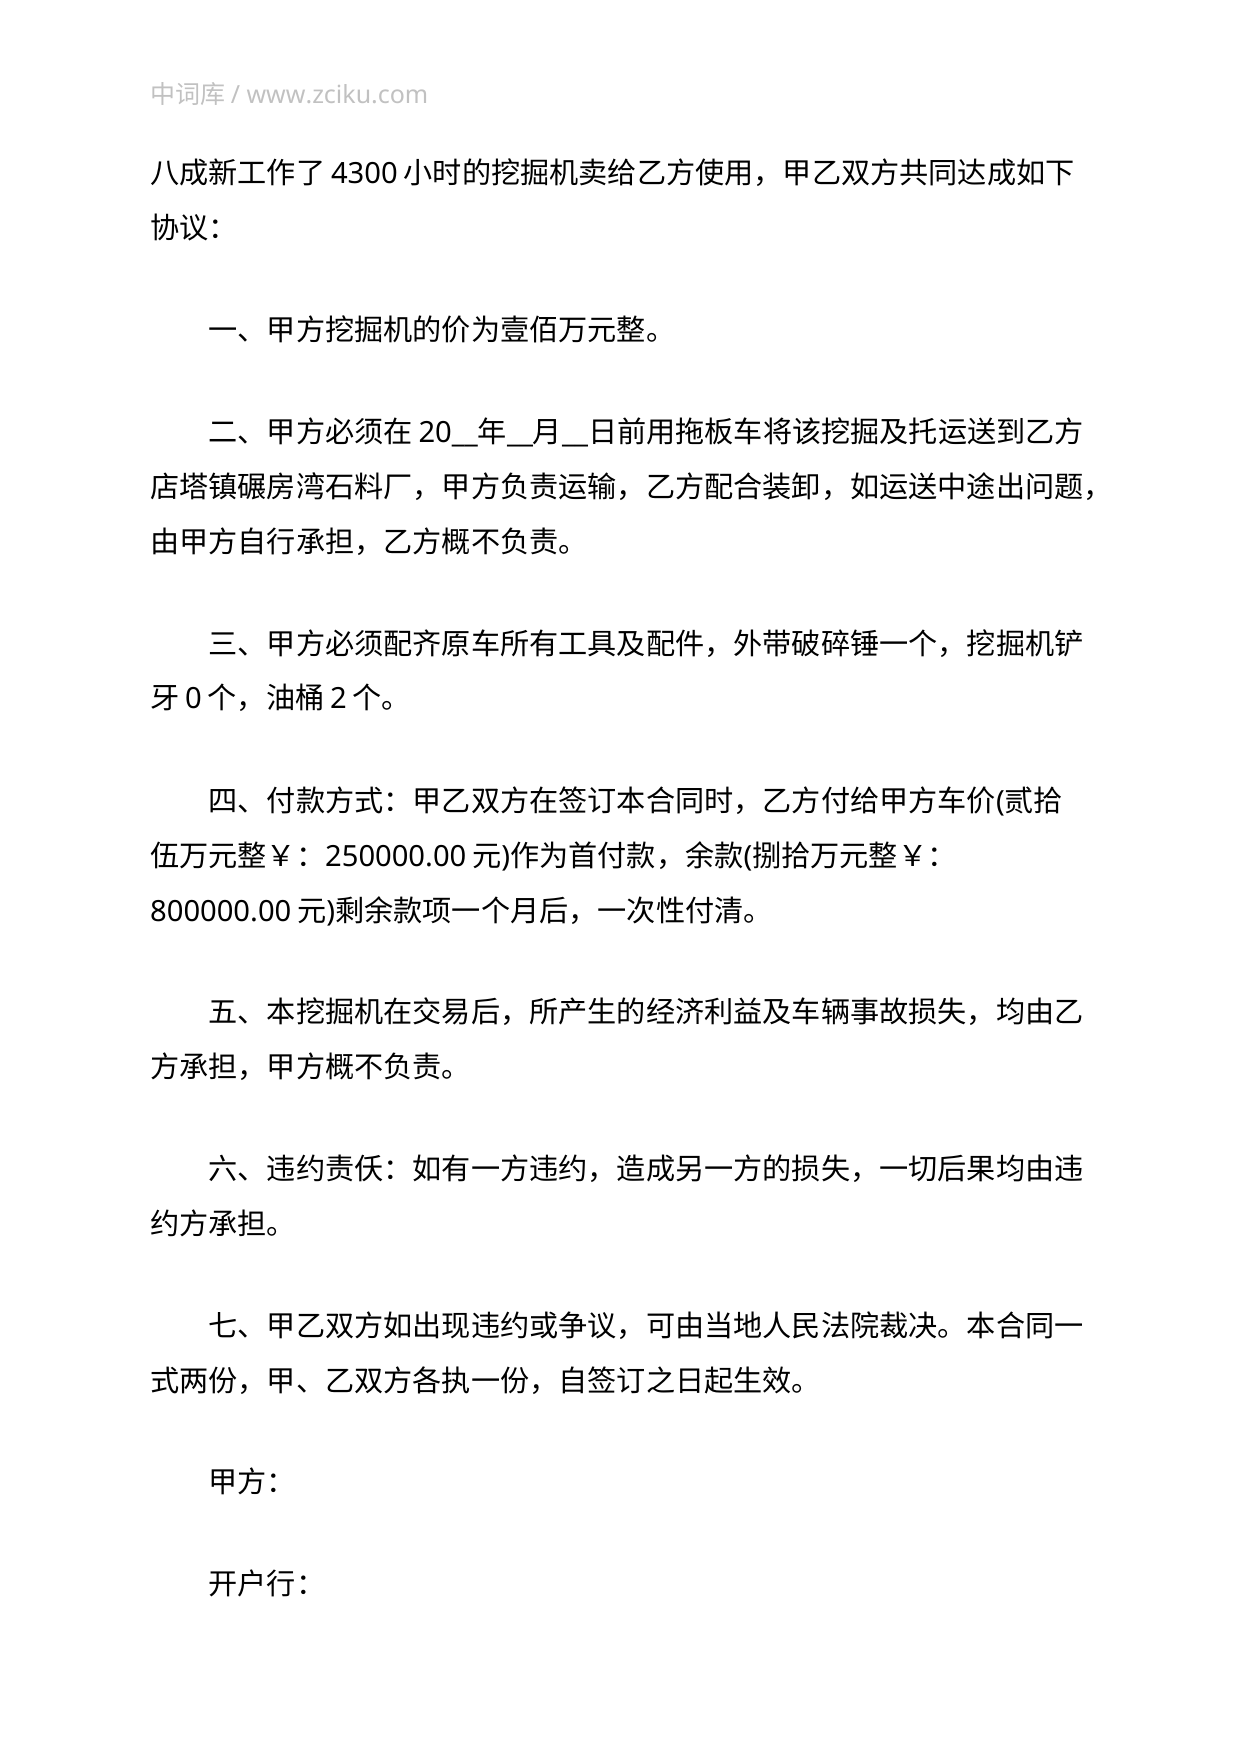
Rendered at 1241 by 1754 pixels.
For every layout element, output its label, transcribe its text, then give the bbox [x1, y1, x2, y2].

text 六、违约责仸：如有一方违约，造成另一方的损失，一切后果均由违约方承担。 [150, 1146, 1090, 1243]
text 三、甲方必须配齐原车所有工具及配件，外带破碎锤一个，挖掘机铲牙0个，油桶2个。 [150, 620, 1090, 717]
text 一、甲方挖掘机的价为壹佰万元整。 [150, 307, 1090, 349]
text 开户行： [150, 1561, 1090, 1603]
text 二、甲方必须在20__年__月__日前用拖板车将该挖掘及托运送到乙方店塔镇碾房湾石料厂，甲方负责运输，乙方配合装卸，如运送中途出问题，由甲方自行承担，乙方概不负责。 [150, 408, 1090, 561]
text 七、甲乙双方如出现违约或争议，可由当地人民法院裁决。本合同一式两份，甲、乙双方各执一份，自签订之日起生效。 [150, 1302, 1090, 1399]
text 甲方： [150, 1459, 1090, 1501]
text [150, 150, 1090, 247]
text 四、付款方式：甲乙双方在签订本合同时，乙方付给甲方车价(贰拾伍万元整￥：250000.00元)作为首付款，余款(捌拾万元整￥：800000.00元)剩余款项一个月后，一次性付清。 [150, 777, 1090, 929]
text 五、本挖掘机在交易后，所产生的经济利益及车辆事故损失，均由乙方承担，甲方概不负责。 [150, 989, 1090, 1086]
